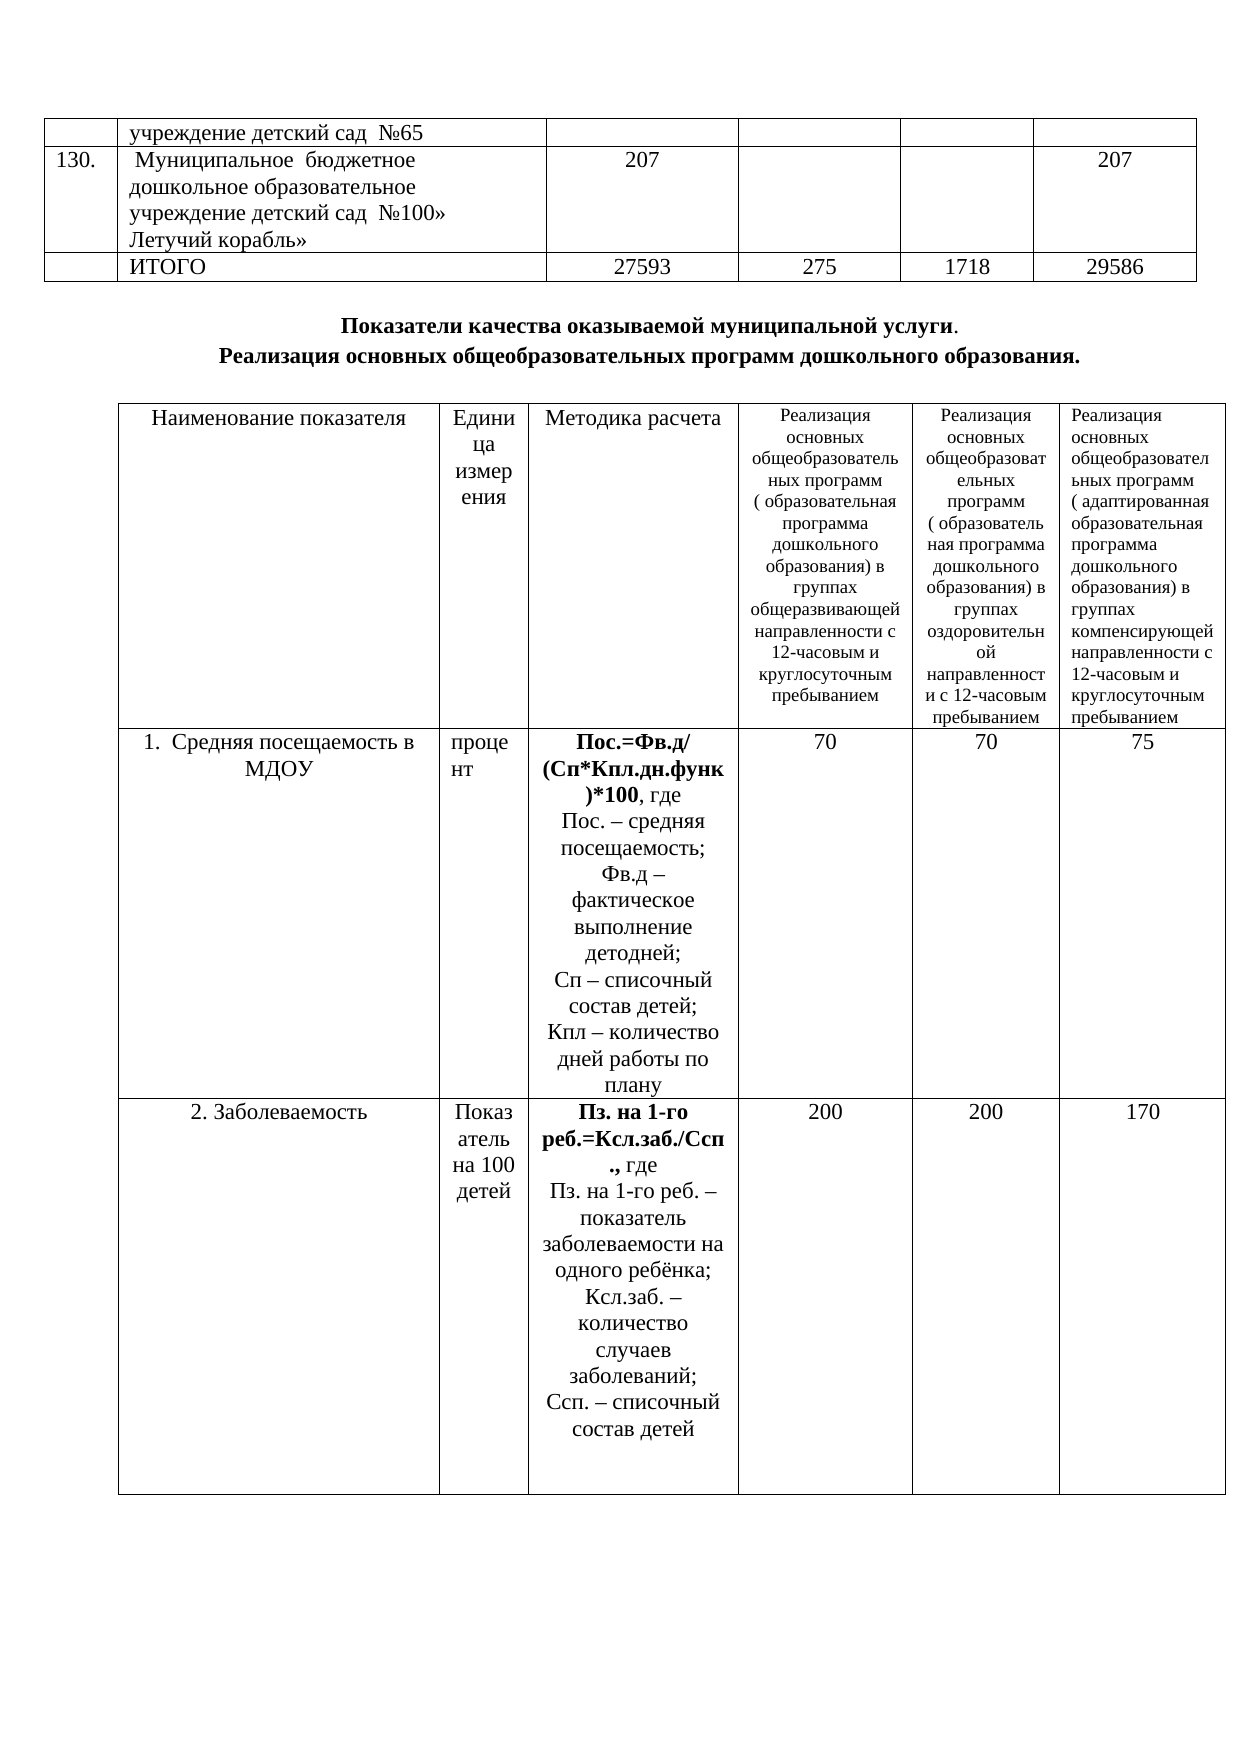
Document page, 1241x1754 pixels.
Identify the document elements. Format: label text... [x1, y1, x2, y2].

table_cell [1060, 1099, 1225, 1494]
text Показатели качества оказываемой муниципальной услуги. [118, 312, 1181, 339]
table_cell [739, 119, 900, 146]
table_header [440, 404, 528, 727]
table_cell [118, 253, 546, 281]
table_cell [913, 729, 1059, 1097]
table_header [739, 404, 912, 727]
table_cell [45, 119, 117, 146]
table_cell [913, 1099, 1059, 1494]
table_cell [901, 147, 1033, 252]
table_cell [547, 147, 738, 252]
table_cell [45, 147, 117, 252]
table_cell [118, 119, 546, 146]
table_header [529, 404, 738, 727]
text Реализация основных общеобразовательных программ дошкольного образования. [118, 342, 1181, 369]
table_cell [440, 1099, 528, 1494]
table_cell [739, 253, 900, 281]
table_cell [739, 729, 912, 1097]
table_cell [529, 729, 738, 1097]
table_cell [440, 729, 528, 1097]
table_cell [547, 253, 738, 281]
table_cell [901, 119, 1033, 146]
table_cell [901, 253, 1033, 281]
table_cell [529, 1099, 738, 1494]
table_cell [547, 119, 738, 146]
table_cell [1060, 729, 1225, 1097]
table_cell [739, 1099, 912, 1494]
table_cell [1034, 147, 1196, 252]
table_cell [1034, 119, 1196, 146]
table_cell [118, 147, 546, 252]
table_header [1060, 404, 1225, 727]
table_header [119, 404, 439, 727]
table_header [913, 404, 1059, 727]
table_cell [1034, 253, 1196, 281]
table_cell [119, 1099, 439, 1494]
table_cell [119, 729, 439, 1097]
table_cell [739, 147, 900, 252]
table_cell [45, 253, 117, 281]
